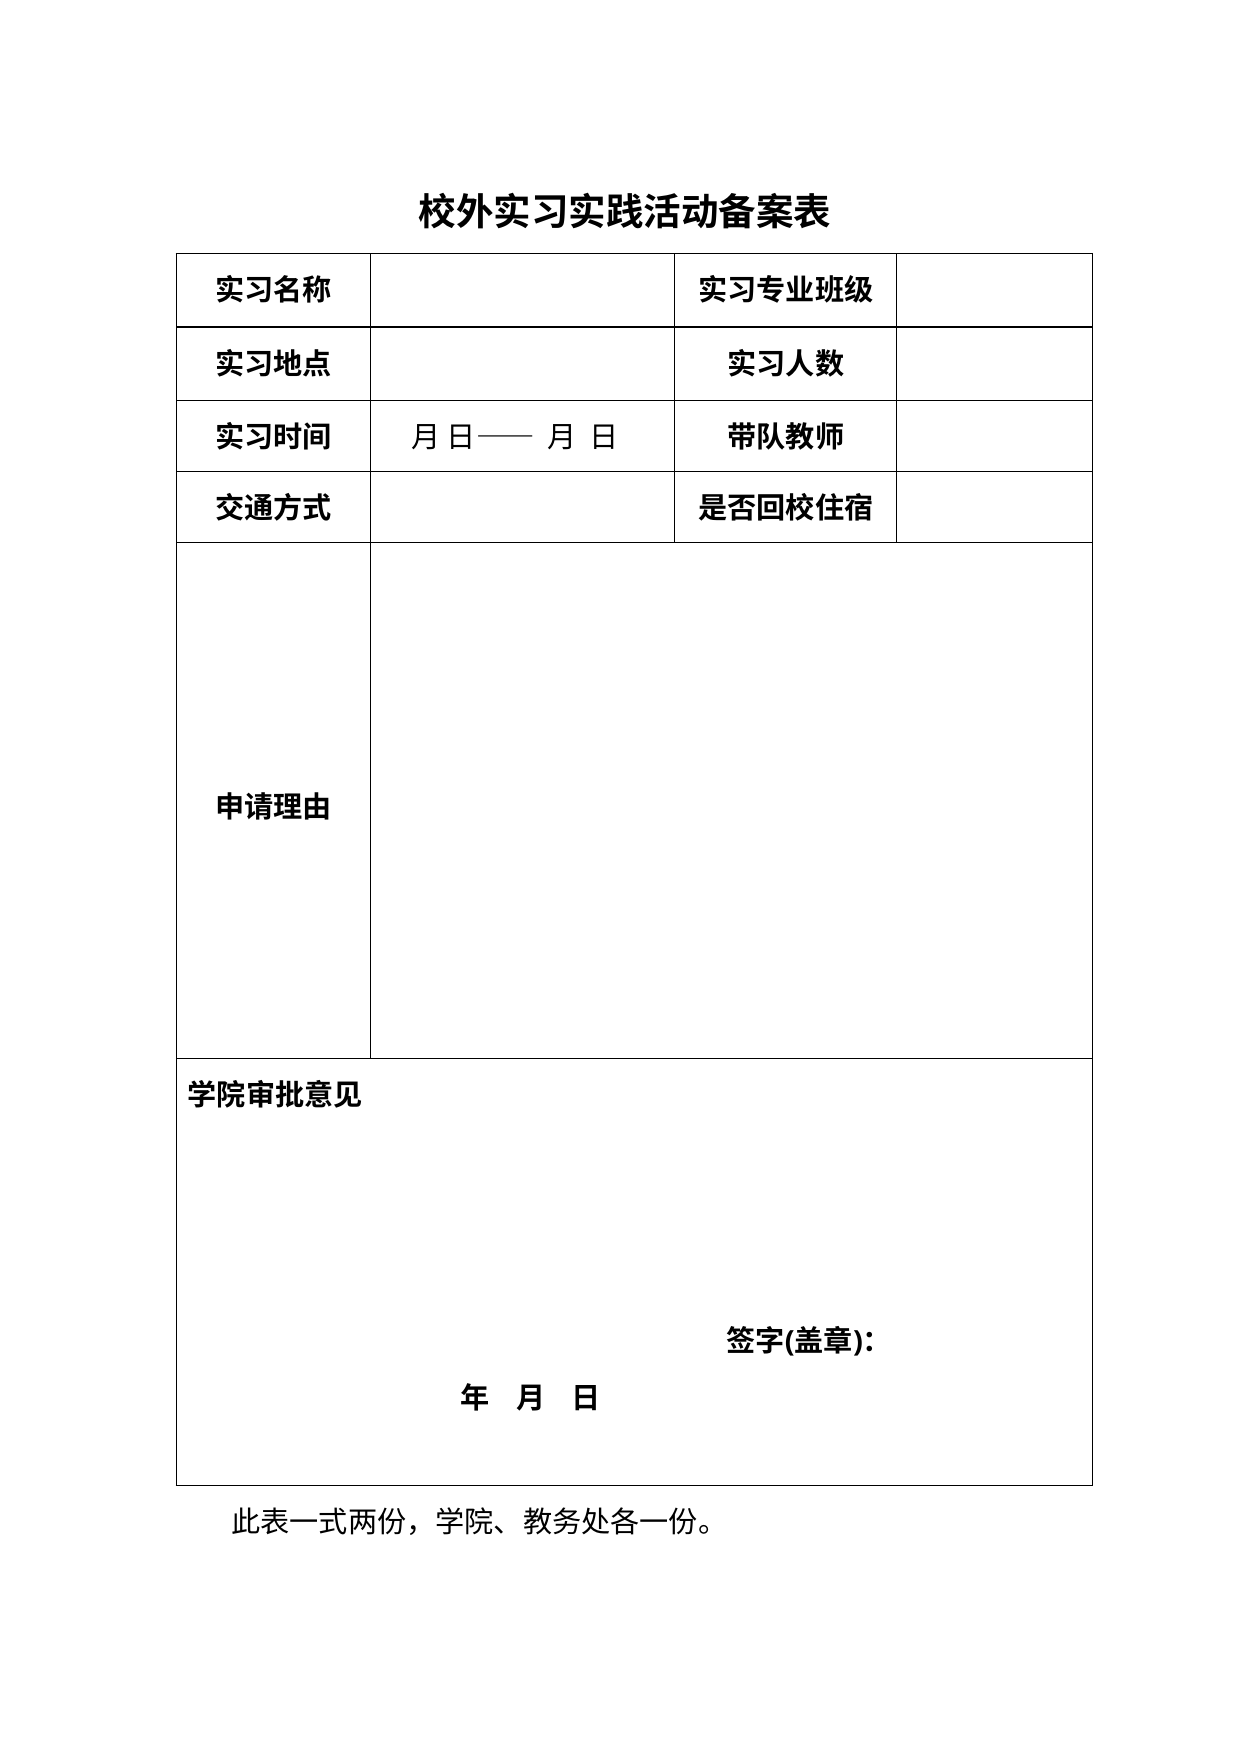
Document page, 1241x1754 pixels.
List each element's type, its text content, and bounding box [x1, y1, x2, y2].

table_header [371, 254, 674, 326]
table_cell [371, 472, 674, 542]
table_cell [371, 543, 1092, 1057]
table_cell 实习时间 [177, 401, 370, 471]
table_cell [371, 328, 674, 400]
table_header [897, 254, 1092, 326]
table_cell [897, 401, 1092, 471]
table_cell 学院审批意见 签字(盖章)： 年 月 日 [177, 1059, 1092, 1485]
table_header 实习专业班级 [675, 254, 896, 326]
table_cell 申请理由 [177, 543, 370, 1057]
table_cell 是否回校住宿 [675, 472, 896, 542]
table_cell 实习人数 [675, 328, 896, 400]
table_cell 交通方式 [177, 472, 370, 542]
table_cell 实习地点 [177, 328, 370, 400]
table_cell 带队教师 [675, 401, 896, 471]
table_cell [897, 328, 1092, 400]
text 校外实习实践活动备案表 [187, 178, 1053, 237]
text 此表一式两份，学院、教务处各一份。 [187, 1486, 1053, 1544]
table_cell [897, 472, 1092, 542]
table_header 实习名称 [177, 254, 370, 326]
table_cell 月 日—— 月 日 [371, 401, 674, 471]
